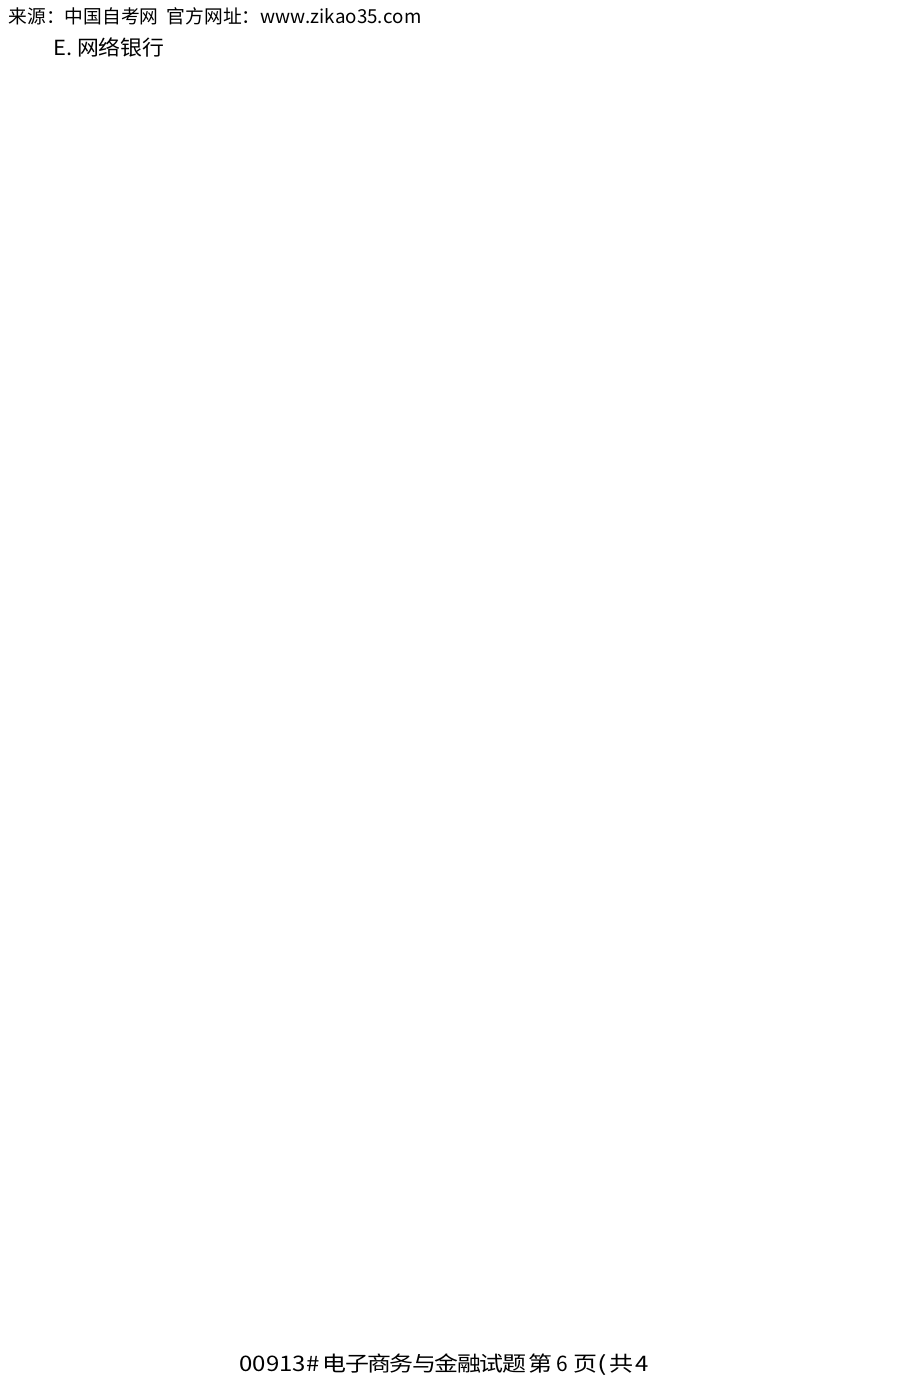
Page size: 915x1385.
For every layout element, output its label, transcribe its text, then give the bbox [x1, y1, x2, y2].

text E. 网络银行 [53, 31, 906, 62]
